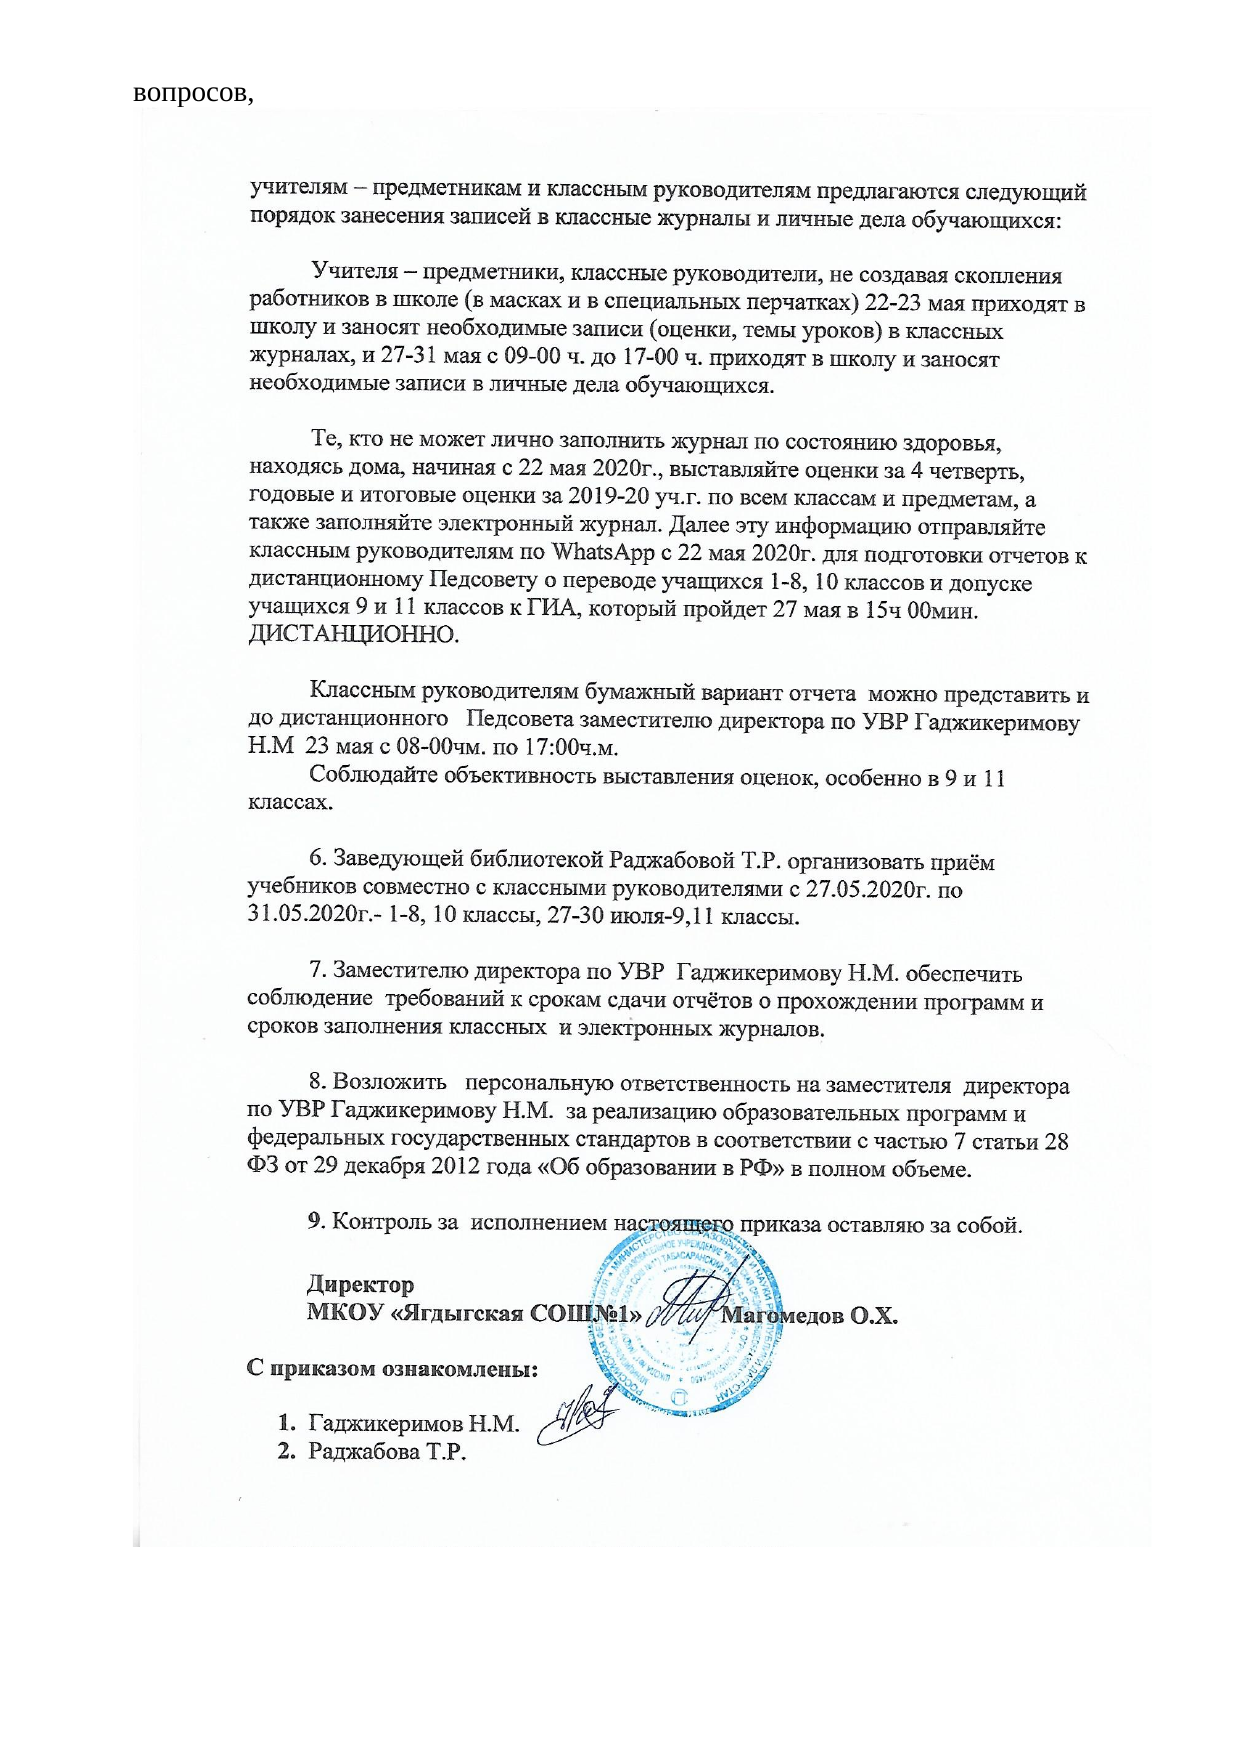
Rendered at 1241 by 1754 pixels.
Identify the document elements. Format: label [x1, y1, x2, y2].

picture [132, 107, 1152, 1547]
text [133, 74, 1152, 107]
